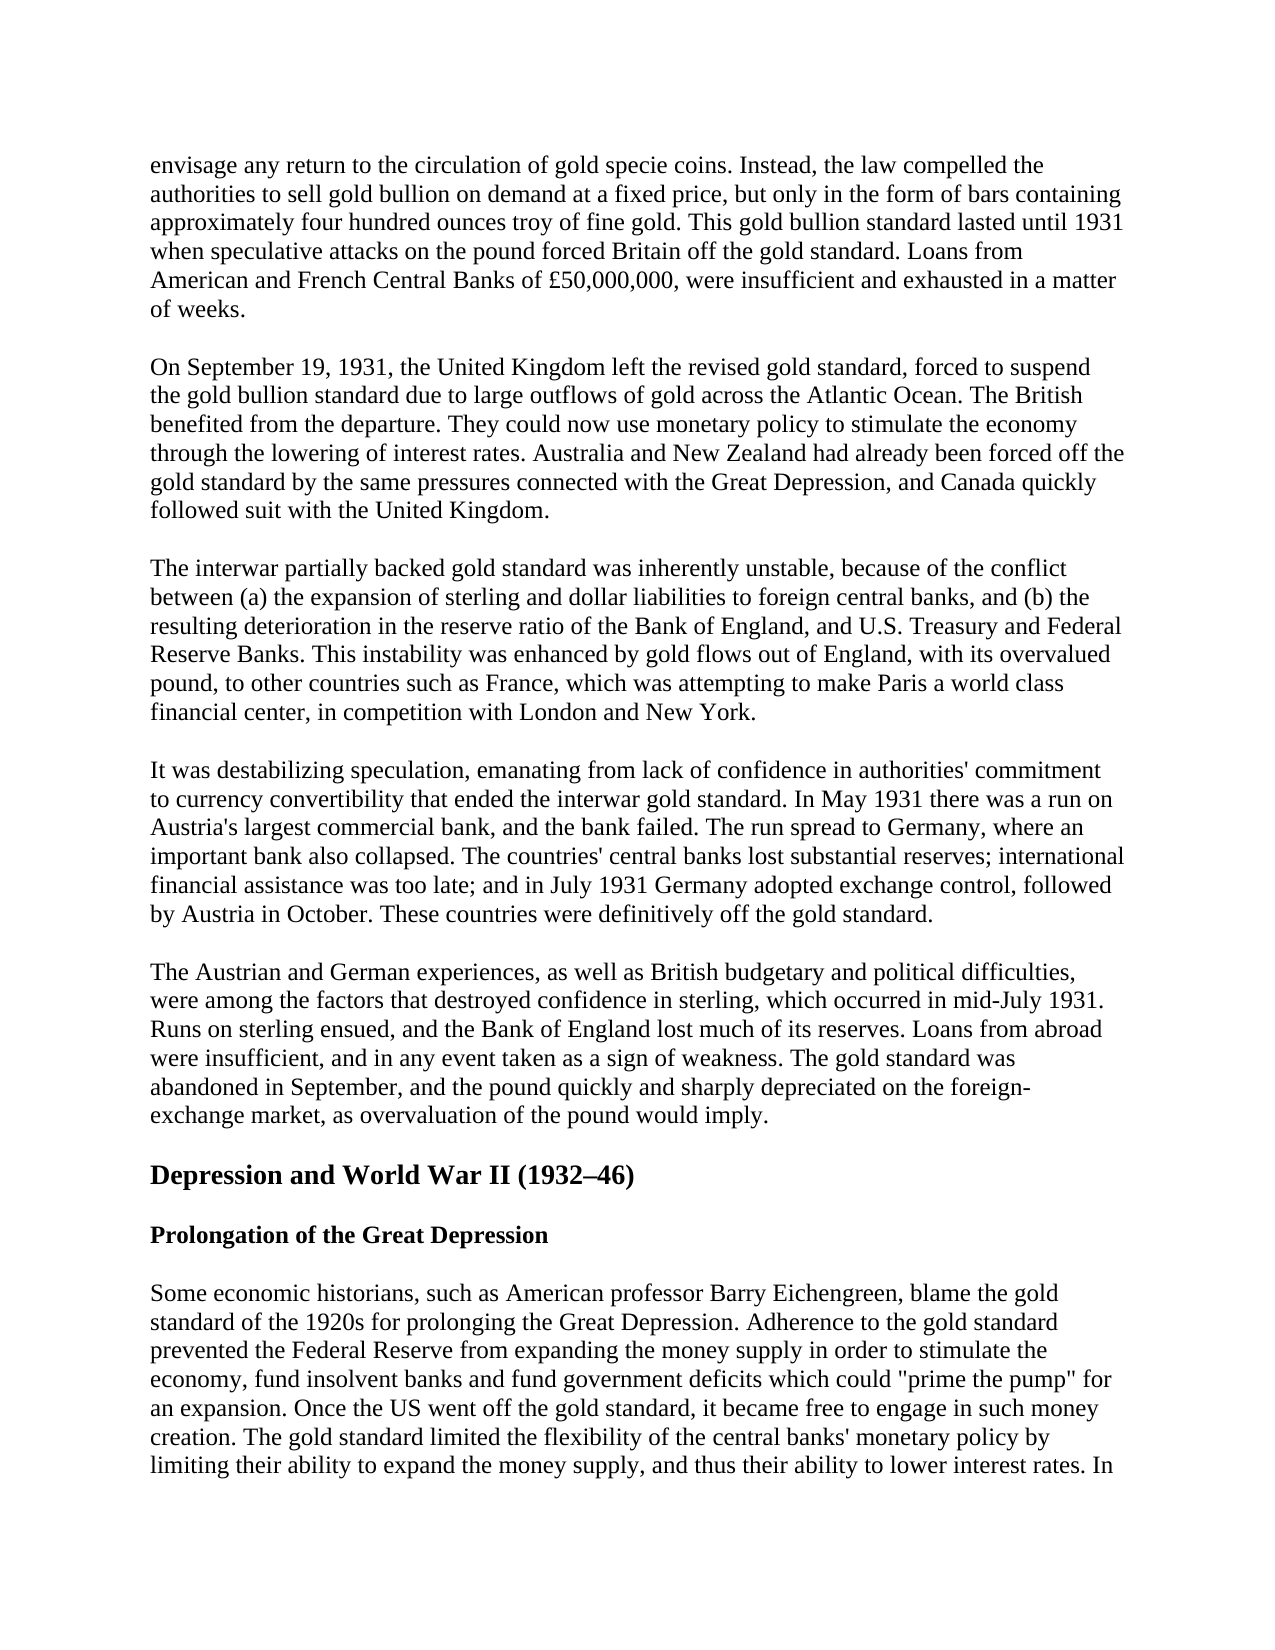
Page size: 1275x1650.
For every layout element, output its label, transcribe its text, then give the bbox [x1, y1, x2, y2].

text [150, 150, 1125, 322]
text On September 19, 1931, the United Kingdom left the revised gold standard, forced to suspend the gold bullion standard due to large outflows of gold across the Atlantic Ocean. The British benefited from the departure. They could now use monetary policy to stimulate the economy through the lowering of interest rates. Australia and New Zealand had already been forced off the gold standard by the same pressures connected with the Great Depression, and Canada quickly followed suit with the United Kingdom. [150, 352, 1125, 524]
text It was destabilizing speculation, emanating from lack of confidence in authorities' commitment to currency convertibility that ended the interwar gold standard. In May 1931 there was a run on Austria's largest commercial bank, and the bank failed. The run spread to Germany, where an important bank also collapsed. The countries' central banks lost substantial reserves; international financial assistance was too late; and in July 1931 Germany adopted exchange control, followed by Austria in October. These countries were definitively off the gold standard. [150, 755, 1125, 927]
text The Austrian and German experiences, as well as British budgetary and political difficulties, were among the factors that destroyed confidence in sterling, which occurred in mid-July 1931. Runs on sterling ensued, and the Bank of England lost much of its reserves. Loans from abroad were insufficient, and in any event taken as a sign of weakness. The gold standard was abandoned in September, and the pound quickly and sharply depreciated on the foreign- exchange market, as overvaluation of the pound would imply. [150, 957, 1125, 1129]
text The interwar partially backed gold standard was inherently unstable, because of the conflict between (a) the expansion of sterling and dollar liabilities to foreign central banks, and (b) the resulting deterioration in the reserve ratio of the Bank of England, and U.S. Treasury and Federal Reserve Banks. This instability was enhanced by gold flows out of England, with its overvalued pound, to other countries such as France, which was attempting to make Paris a world class financial center, in competition with London and New York. [150, 553, 1125, 726]
text Depression and World War II (1932–46) [150, 1158, 1125, 1191]
text Prolongation of the Great Depression [150, 1220, 1125, 1249]
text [150, 1278, 1125, 1479]
